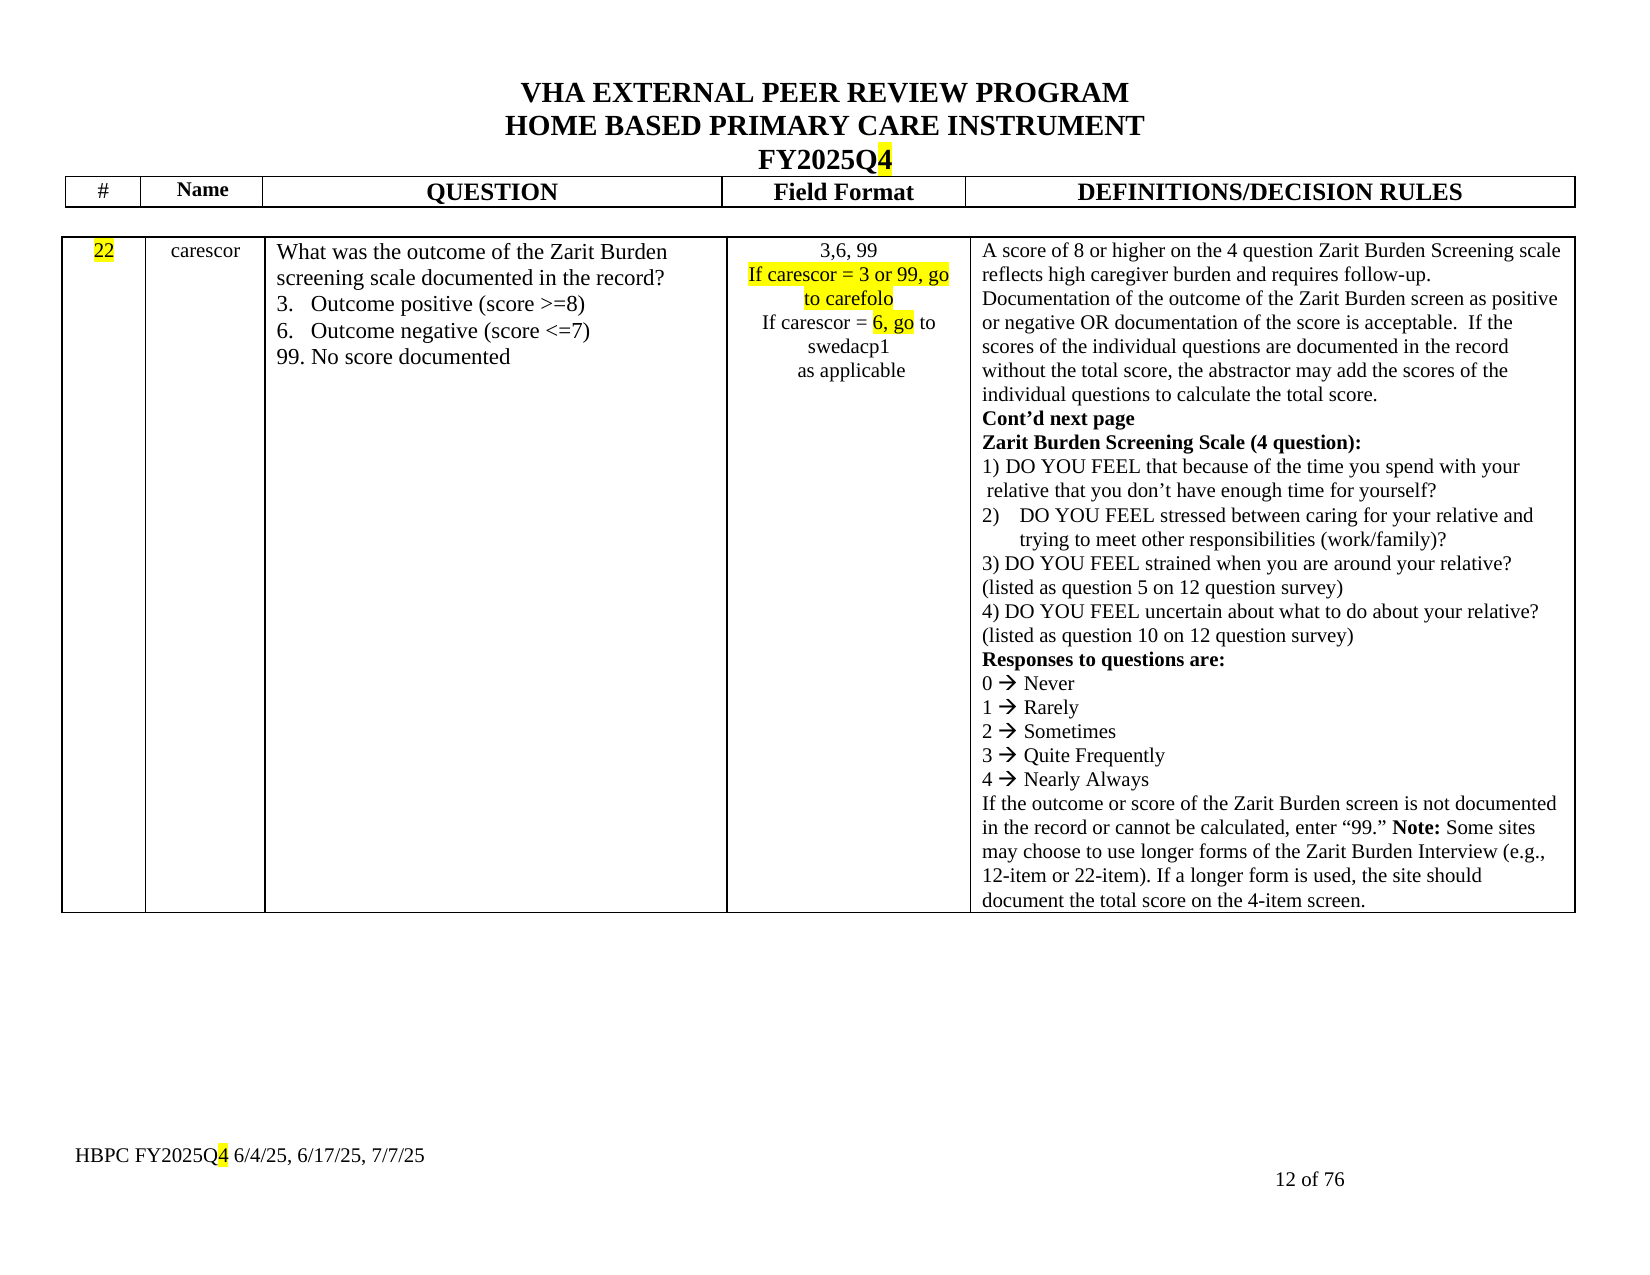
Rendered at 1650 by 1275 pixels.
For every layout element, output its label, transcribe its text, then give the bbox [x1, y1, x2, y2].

table_cell 3,6, 99 If carescor = 3 or 99, go to carefolo If carescor = 6, go to swedacp1 as applicable [728, 238, 970, 912]
table_cell 22 [63, 238, 145, 912]
table_cell What was the outcome of the Zarit Burden screening scale documented in the record? 3. Outcome positive (score >=8) 6. Outcome negative (score <=7) 99. No score documented [266, 238, 726, 912]
table_cell carescor [146, 238, 264, 912]
table_cell A score of 8 or higher on the 4 question Zarit Burden Screening scale reflects high caregiver burden and requires follow-up. Documentation of the outcome of the Zarit Burden screen as positive or negative OR documentation of the score is acceptable. If the scores of the individual questions are documented in the record without the total score, the abstractor may add the scores of the individual questions to calculate the total score. Cont’d next page Zarit Burden Screening Scale (4 question): DO YOU FEEL that because of the time you spend with your relative that you don’t have enough time for yourself? DO YOU FEEL stressed between caring for your relative and trying to meet other responsibilities (work/family)? 3) DO YOU FEEL strained when you are around your relative? (listed as question 5 on 12 question survey) 4) DO YOU FEEL uncertain about what to do about your relative? (listed as question 10 on 12 question survey) Responses to questions are: 0 Never 1 Rarely 2 Sometimes 3 Quite Frequently 4 Nearly Always If the outcome or score of the Zarit Burden screen is not documented in the record or cannot be calculated, enter “99.” Note: Some sites may choose to use longer forms of the Zarit Burden Interview (e.g., 12-item or 22-item). If a longer form is used, the site should document the total score on the 4-item screen. [971, 238, 1574, 912]
